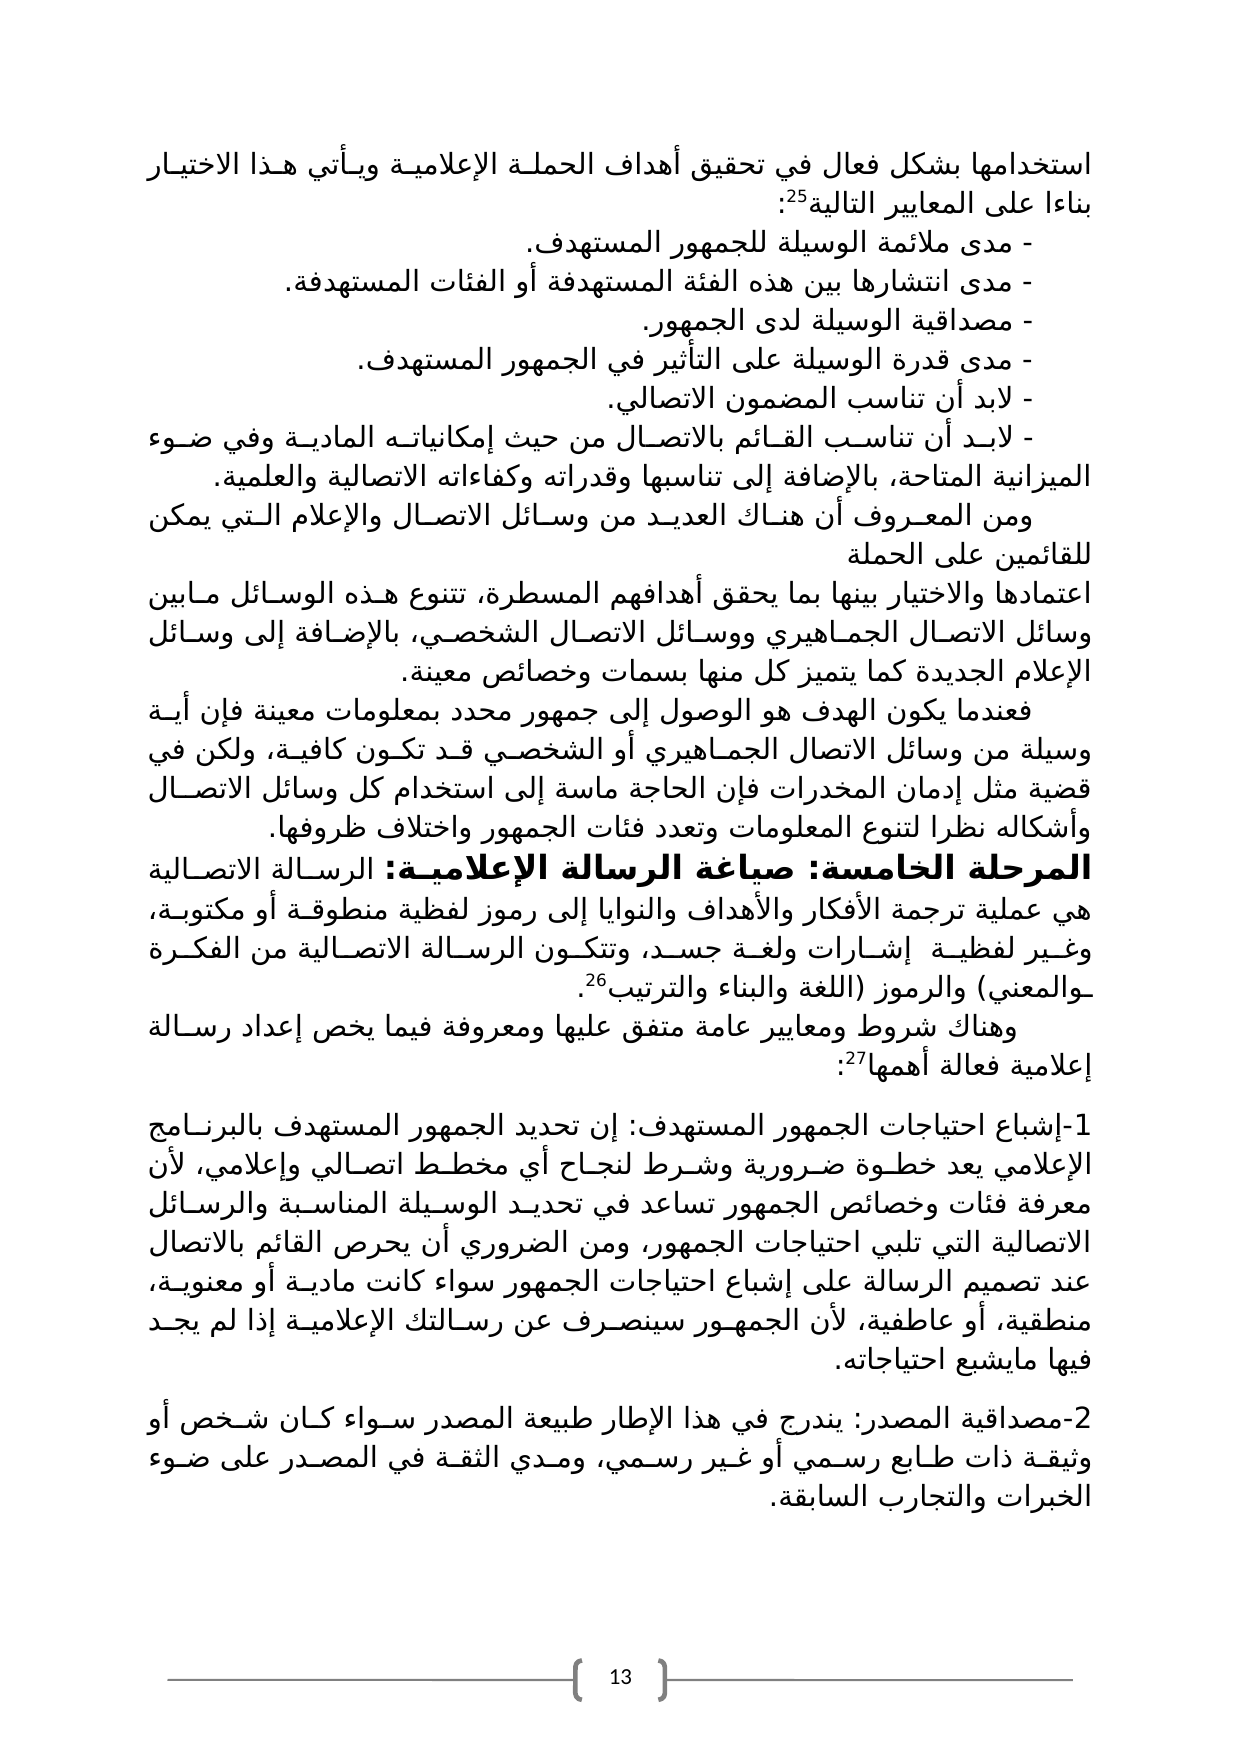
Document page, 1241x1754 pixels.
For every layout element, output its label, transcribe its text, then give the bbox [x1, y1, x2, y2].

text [148, 148, 1093, 221]
text ومن المعروف أن هناك العديد من وسائل الاتصال والإعلام التي يمكن للقائمين على الحملة [148, 498, 1093, 571]
text اعتمادها والاختيار بينها بما يحقق أهدافهم المسطرة، تتنوع هذه الوسائل مابين وسائل الاتصال الجماهيري ووسائل الاتصال الشخصي، بالإضافة إلى وسائل الإعلام الجديدة كما يتميز كل منها بسمات وخصائص معينة. [148, 576, 1093, 688]
text وهناك شروط ومعايير عامة متفق عليها ومعروفة فيما يخص إعداد رسالة إعلامية فعالة أهمها27: [148, 1009, 1093, 1082]
text فعندما يكون الهدف هو الوصول إلى جمهور محدد بمعلومات معينة فإن أية وسيلة من وسائل الاتصال الجماهيري أو الشخصي قد تكون كافية، ولكن في قضية مثل إدمان المخدرات فإن الحاجة ماسة إلى استخدام كل وسائل الاتصال وأشكاله نظرا لتنوع المعلومات وتعدد فئات الجمهور واختلاف ظروفها. [148, 693, 1093, 844]
text 1-إشباع احتياجات الجمهور المستهدف: إن تحديد الجمهور المستهدف بالبرنامج الإعلامي يعد خطوة ضرورية وشرط لنجاح أي مخطط اتصالي وإعلامي، لأن معرفة فئات وخصائص الجمهور تساعد في تحديد الوسيلة المناسبة والرسائل الاتصالية التي تلبي احتياجات الجمهور، ومن الضروري أن يحرص القائم بالاتصال عند تصميم الرسالة على إشباع احتياجات الجمهور سواء كانت مادية أو معنوية، منطقية، أو عاطفية، لأن الجمهور سينصرف عن رسالتك الإعلامية إذا لم يجد فيها مايشبع احتياجاته. [148, 1108, 1093, 1376]
text - لابد أن تناسب المضمون الاتصالي. [148, 381, 1093, 415]
text - مصداقية الوسيلة لدى الجمهور. [148, 303, 1093, 337]
text - لابد أن تناسب القائم بالاتصال من حيث إمكانياته المادية وفي ضوء الميزانية المتاحة، بالإضافة إلى تناسبها وقدراته وكفاءاته الاتصالية والعلمية. [148, 420, 1093, 493]
text - مدى ملائمة الوسيلة للجمهور المستهدف. [148, 226, 1093, 259]
text - مدى انتشارها بين هذه الفئة المستهدفة أو الفئات المستهدفة. [148, 264, 1093, 298]
text 2-مصداقية المصدر: يندرج في هذا الإطار طبيعة المصدر سواء كان شخص أو وثيقة ذات طابع رسمي أو غير رسمي، ومدي الثقة في المصدر على ضوء الخبرات والتجارب السابقة. [148, 1402, 1092, 1514]
text - مدى قدرة الوسيلة على التأثير في الجمهور المستهدف. [148, 342, 1093, 376]
text المرحلة الخامسة: صياغة الرسالة الإعلامية: الرسالة الاتصالية هي عملية ترجمة الأفكار والأهداف والنوايا إلى رموز لفظية منطوقة أو مكتوبة، وغير لفظية إشارات ولغة جسد، وتتكون الرسالة الاتصالية من الفكرة ـوالمعني) والرموز (اللغة والبناء والترتيب26. [148, 849, 1093, 1004]
